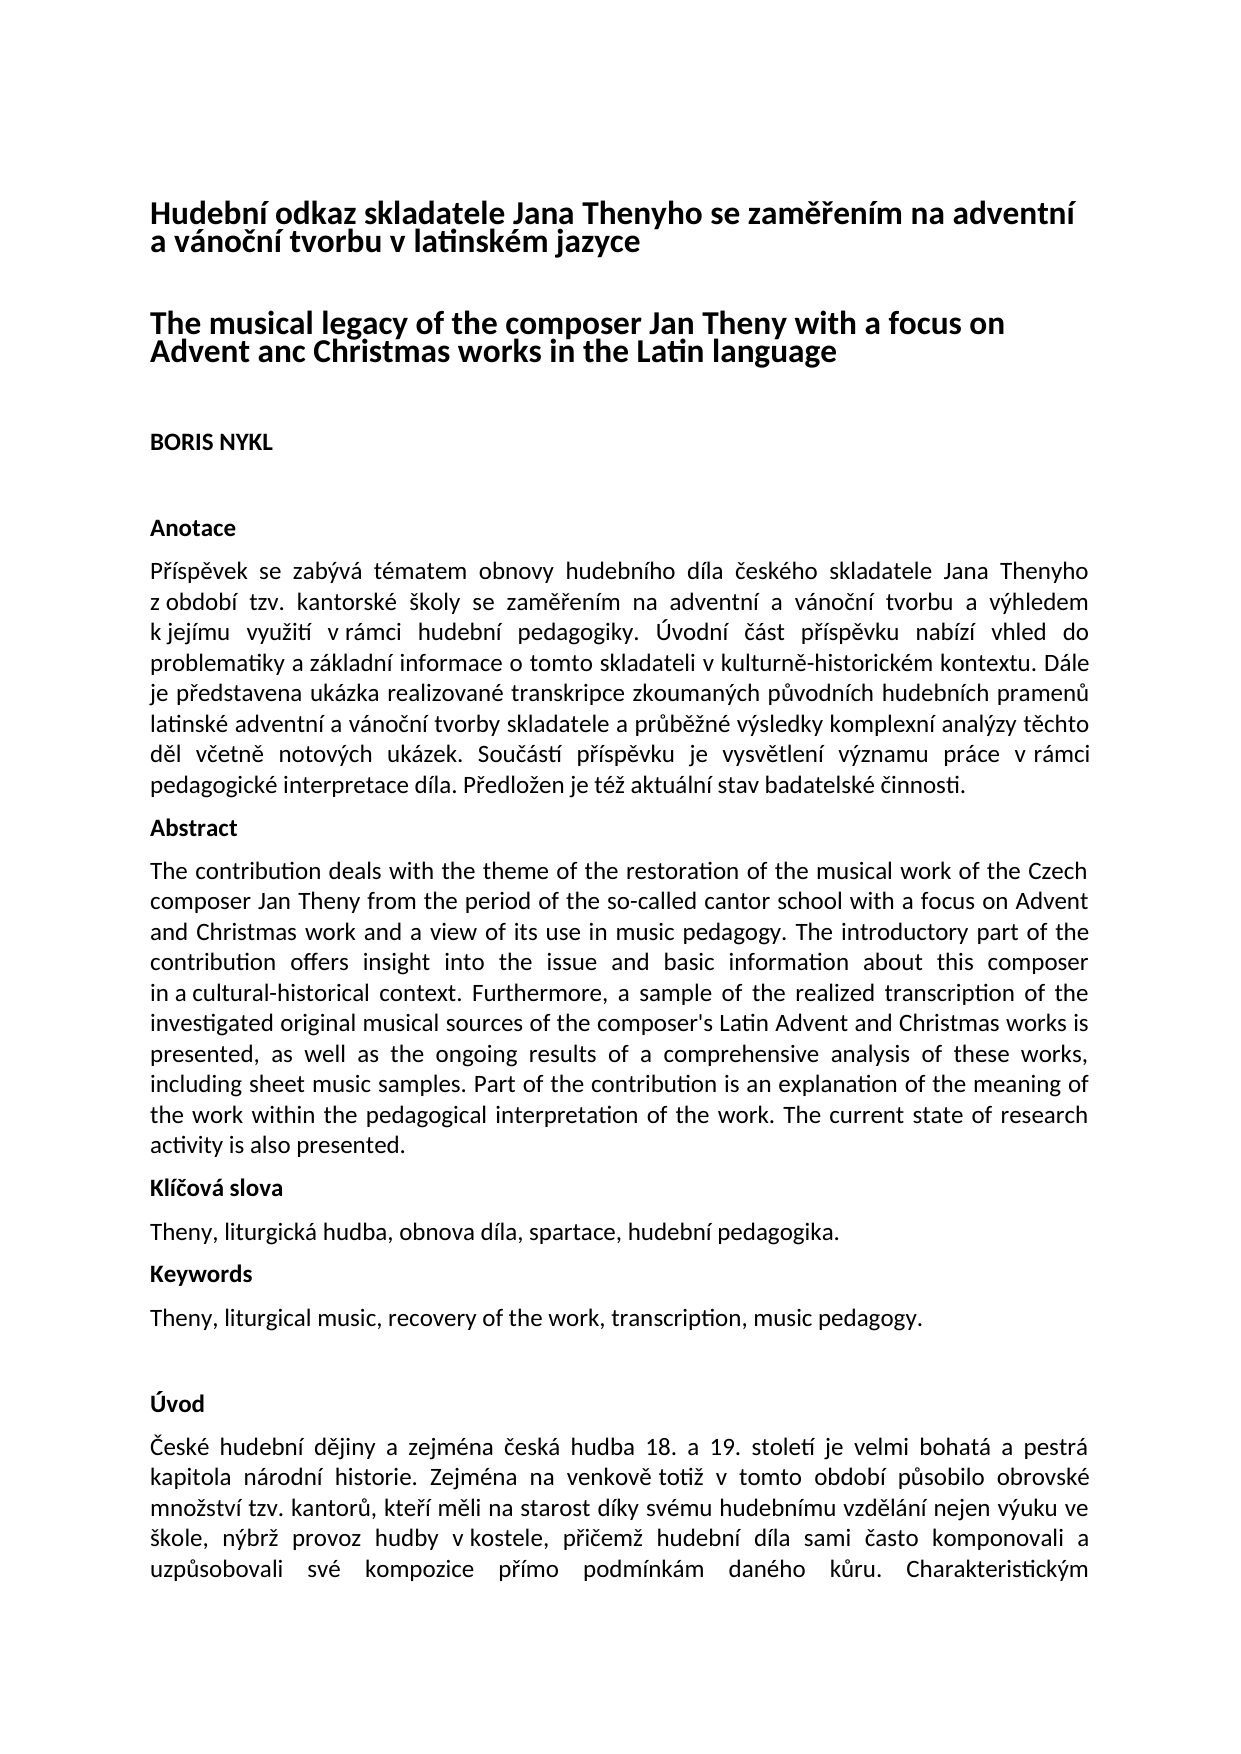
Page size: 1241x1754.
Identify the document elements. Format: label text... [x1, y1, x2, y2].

text Příspěvek se zabývá tématem obnovy hudebního díla českého skladatele Jana Thenyho z období tzv. kantorské školy se zaměřením na adventní a vánoční tvorbu a výhledem k jejímu využití v rámci hudební pedagogiky. Úvodní část příspěvku nabízí vhled do problematiky a základní informace o tomto skladateli v kulturně-historickém kontextu. Dále je představena ukázka realizované transkripce zkoumaných původních hudebních pramenů latinské adventní a vánoční tvorby skladatele a průběžné výsledky komplexní analýzy těchto děl včetně notových ukázek. Součástí příspěvku je vysvětlení významu práce v rámci pedagogické interpretace díla. Předložen je též aktuální stav badatelské činnosti. [150, 555, 1090, 799]
subtitle The musical legacy of the composer Jan Theny with a focus on Advent anc Christmas works in the Latin language [150, 310, 1090, 371]
text Theny, liturgical music, recovery of the work, transcription, music pedagogy. [150, 1302, 1090, 1332]
subtitle Hudební odkaz skladatele Jana Thenyho se zaměřením na adventní a vánoční tvorbu v latinském jazyce [150, 200, 1090, 260]
text Anotace [150, 512, 1090, 543]
text BORIS NYKL [150, 426, 1090, 457]
subtitle Úvod [150, 1388, 1090, 1418]
text Abstract [150, 812, 1090, 842]
text Theny, liturgická hudba, obnova díla, spartace, hudební pedagogika. [150, 1216, 1090, 1246]
text Keywords [150, 1259, 1090, 1289]
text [150, 1431, 1090, 1583]
text Klíčová slova [150, 1173, 1090, 1203]
text The contribution deals with the theme of the restoration of the musical work of the Czech composer Jan Theny from the period of the so-called cantor school with a focus on Advent and Christmas work and a view of its use in music pedagogy. The introductory part of the contribution offers insight into the issue and basic information about this composer in a cultural-historical context. Furthermore, a sample of the realized transcription of the investigated original musical sources of the composer's Latin Advent and Christmas works is presented, as well as the ongoing results of a comprehensive analysis of these works, including sheet music samples. Part of the contribution is an explanation of the meaning of the work within the pedagogical interpretation of the work. The current state of research activity is also presented. [150, 855, 1090, 1160]
